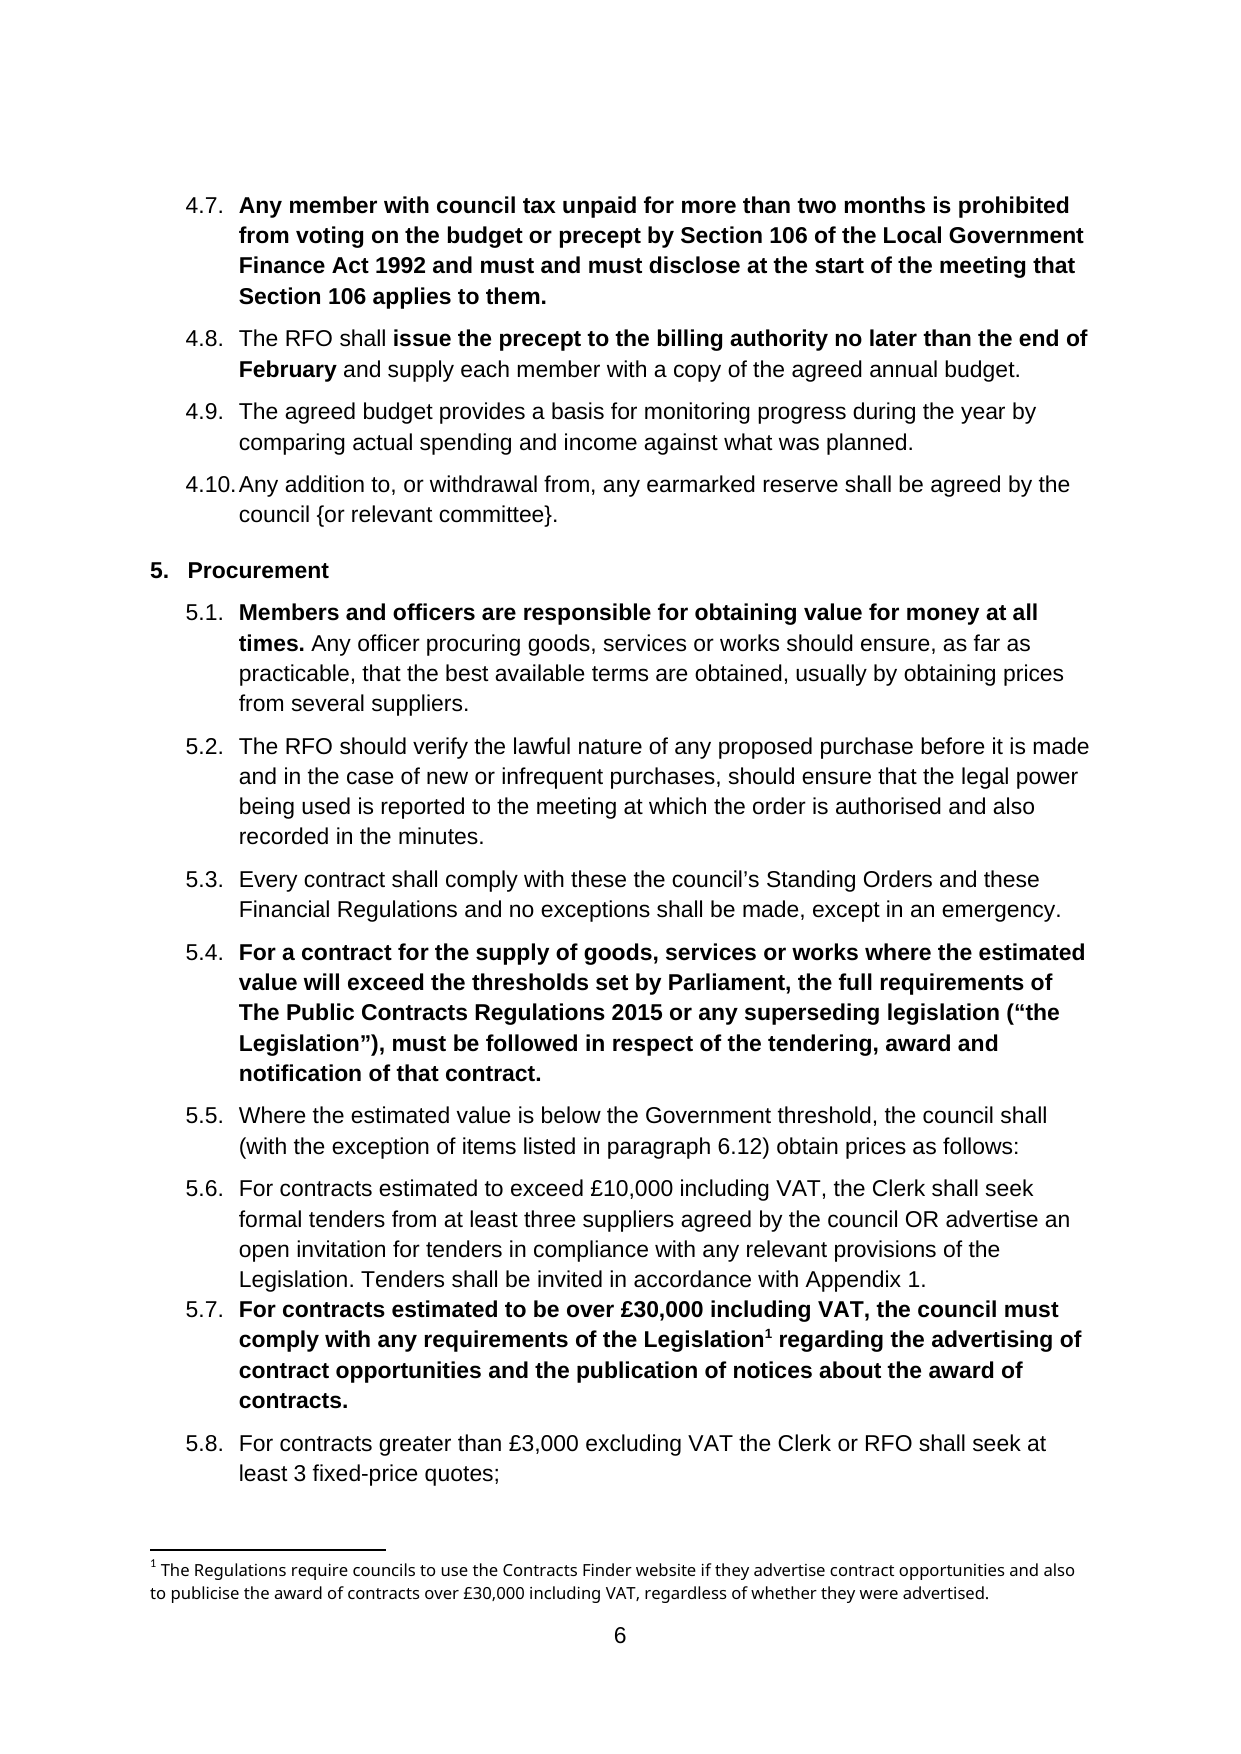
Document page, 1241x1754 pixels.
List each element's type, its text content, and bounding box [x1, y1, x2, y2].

list Where the estimated value is below the Government threshold, the council shall (with the exception of items listed in paragraph 6.12) obtain prices as follows: [185, 1102, 1090, 1159]
list For a contract for the supply of goods, services or works where the estimated value will exceed the thresholds set by Parliament, the full requirements of The Public Contracts Regulations 2015 or any superseding legislation (“the Legislation”), must be followed in respect of the tendering, award and notification of that contract. [185, 939, 1090, 1086]
subtitle Procurement [150, 557, 1090, 583]
list For contracts greater than £3,000 excluding VAT the Clerk or RFO shall seek at least 3 fixed-price quotes; [185, 1429, 1090, 1486]
list Any member with council tax unpaid for more than two months is prohibited from voting on the budget or precept by Section 106 of the Local Government Finance Act 1992 and must and must disclose at the start of the meeting that Section 106 applies to them. [185, 192, 1090, 309]
list The agreed budget provides a basis for monitoring progress during the year by comparing actual spending and income against what was planned. [185, 398, 1090, 455]
list Every contract shall comply with these the council’s Standing Orders and these Financial Regulations and no exceptions shall be made, except in an emergency. [185, 866, 1090, 922]
list Members and officers are responsible for obtaining value for money at all times. Any officer procuring goods, services or works should ensure, as far as practicable, that the best available terms are obtained, usually by obtaining prices from several suppliers. [185, 599, 1090, 716]
list The RFO shall issue the precept to the billing authority no later than the end of February and supply each member with a copy of the agreed annual budget. [185, 325, 1090, 382]
list Any addition to, or withdrawal from, any earmarked reserve shall be agreed by the council {or relevant committee}. [185, 471, 1090, 528]
list For contracts estimated to exceed £10,000 including VAT, the Clerk shall seek formal tenders from at least three suppliers agreed by the council OR advertise an open invitation for tenders in compliance with any relevant provisions of the Legislation. Tenders shall be invited in accordance with Appendix 1. [185, 1175, 1090, 1292]
list For contracts estimated to be over £30,000 including VAT, the council must comply with any requirements of the Legislation regarding the advertising of contract opportunities and the publication of notices about the award of contracts. [185, 1296, 1090, 1413]
list The RFO should verify the lawful nature of any proposed purchase before it is made and in the case of new or infrequent purchases, should ensure that the legal power being used is reported to the meeting at which the order is authorised and also recorded in the minutes. [185, 733, 1090, 849]
